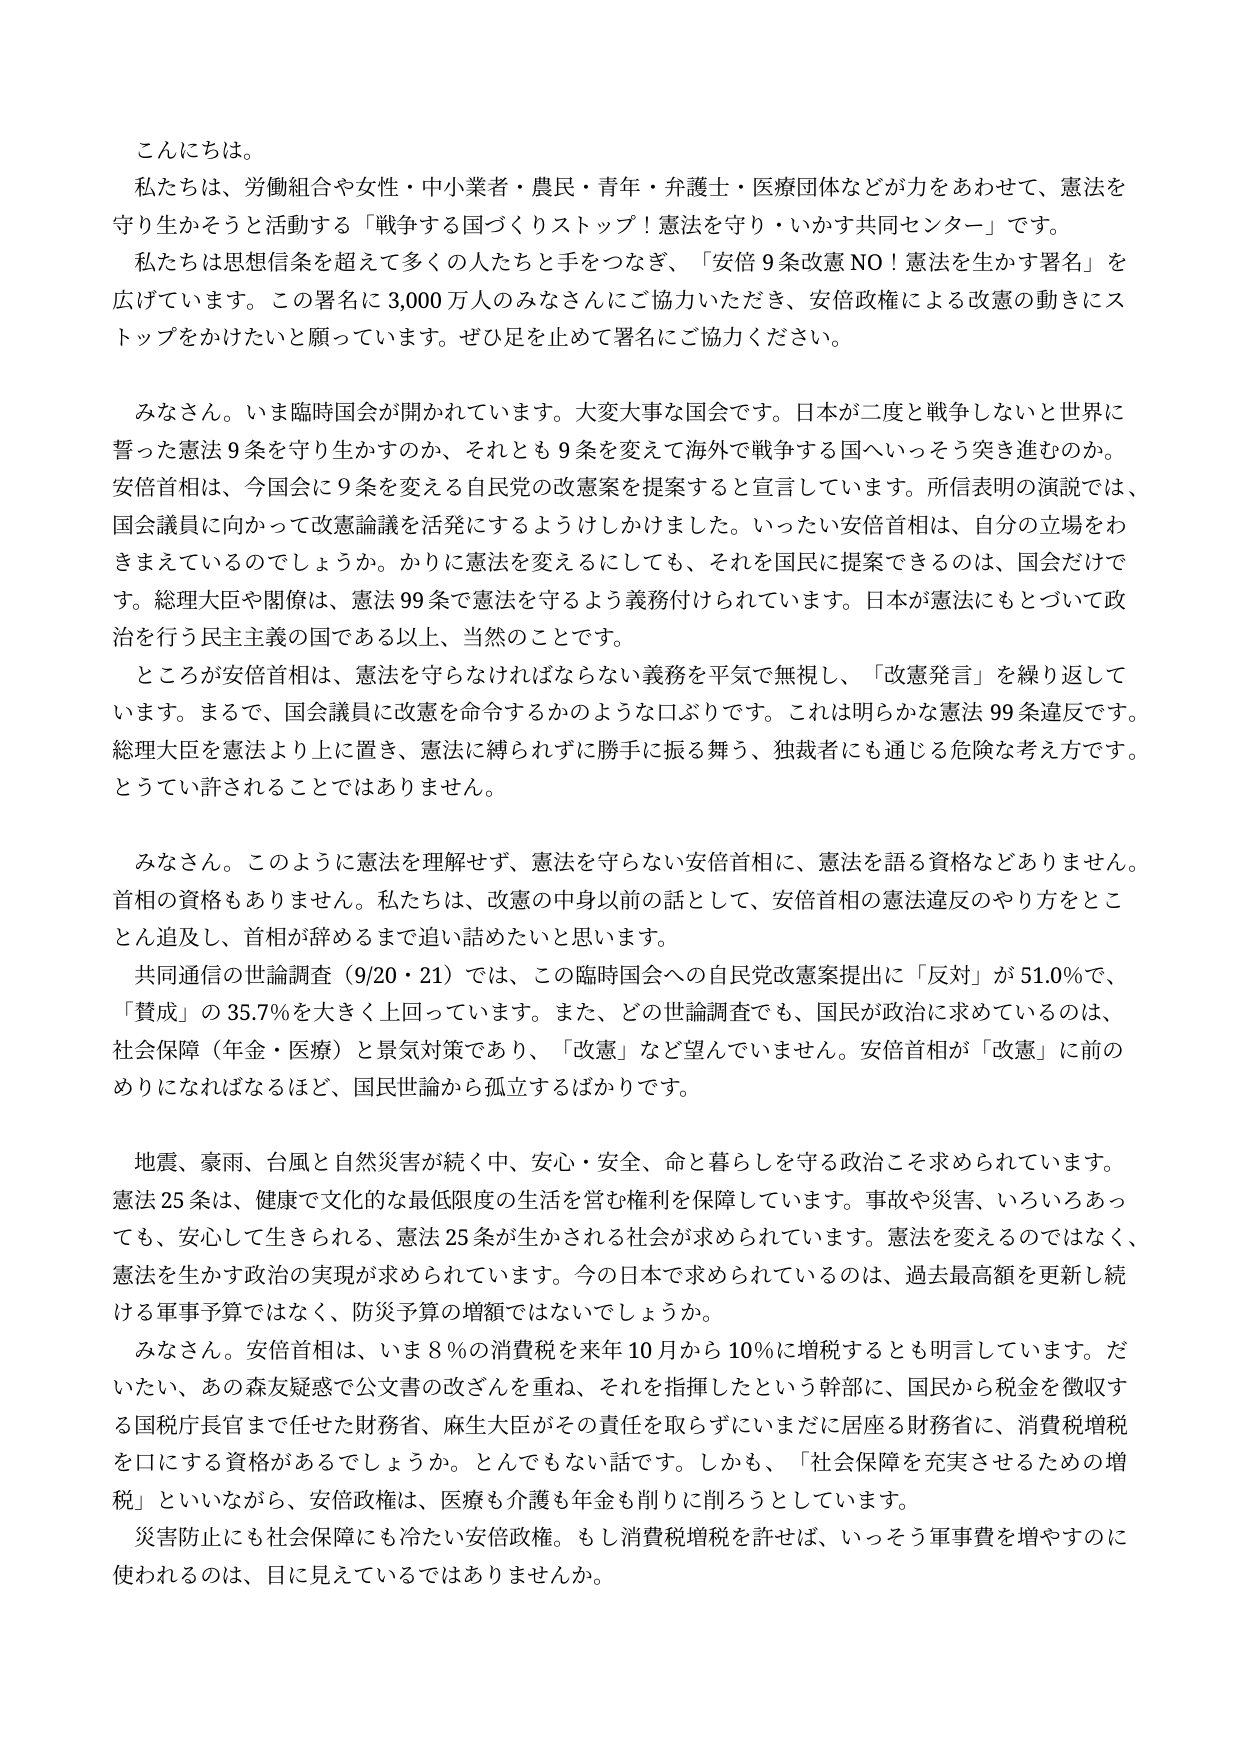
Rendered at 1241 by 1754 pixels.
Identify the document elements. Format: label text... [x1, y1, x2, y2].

text みなさん。このように憲法を理解せず、憲法を守らない安倍首相に、憲法を語る資格などありません。首相の資格もありません。私たちは、改憲の中身以前の話として、安倍首相の憲法違反のやり方をとことん追及し、首相が辞めるまで追い詰めたいと思います。 [112, 842, 1128, 955]
text 地震、豪雨、台風と自然災害が続く中、安心・安全、命と暮らしを守る政治こそ求められています。憲法25条は、健康で文化的な最低限度の生活を営む権利を保障しています。事故や災害、いろいろあっても、安心して生きられる、憲法25条が生かされる社会が求められています。憲法を変えるのではなく、憲法を生かす政治の実現が求められています。今の日本で求められているのは、過去最高額を更新し続ける軍事予算ではなく、防災予算の増額ではないでしょうか。 [112, 1142, 1128, 1330]
text 共同通信の世論調査（9/20・21）では、この臨時国会への自民党改憲案提出に「反対」が51.0％で、「賛成」の35.7％を大きく上回っています。また、どの世論調査でも、国民が政治に求めているのは、社会保障（年金・医療）と景気対策であり、「改憲」など望んでいません。安倍首相が「改憲」に前のめりになればなるほど、国民世論から孤立するばかりです。 [112, 955, 1128, 1105]
text こんにちは。 [112, 130, 1128, 167]
text ところが安倍首相は、憲法を守らなければならない義務を平気で無視し、「改憲発言」を繰り返しています。まるで、国会議員に改憲を命令するかのような口ぶりです。これは明らかな憲法99条違反です。総理大臣を憲法より上に置き、憲法に縛られずに勝手に振る舞う、独裁者にも通じる危険な考え方です。とうてい許されることではありません。 [112, 655, 1128, 805]
text 災害防止にも社会保障にも冷たい安倍政権。もし消費税増税を許せば、いっそう軍事費を増やすのに使われるのは、目に見えているではありませんか。 [112, 1517, 1128, 1592]
text みなさん。安倍首相は、いま８％の消費税を来年10月から10％に増税するとも明言しています。だいたい、あの森友疑惑で公文書の改ざんを重ね、それを指揮したという幹部に、国民から税金を徴収する国税庁長官まで任せた財務省、麻生大臣がその責任を取らずにいまだに居座る財務省に、消費税増税を口にする資格があるでしょうか。とんでもない話です。しかも、「社会保障を充実させるための増税」といいながら、安倍政権は、医療も介護も年金も削りに削ろうとしています。 [112, 1330, 1128, 1517]
text みなさん。いま臨時国会が開かれています。大変大事な国会です。日本が二度と戦争しないと世界に誓った憲法9条を守り生かすのか、それとも9条を変えて海外で戦争する国へいっそう突き進むのか。安倍首相は、今国会に９条を変える自民党の改憲案を提案すると宣言しています。所信表明の演説では、国会議員に向かって改憲論議を活発にするようけしかけました。いったい安倍首相は、自分の立場をわきまえているのでしょうか。かりに憲法を変えるにしても、それを国民に提案できるのは、国会だけです。総理大臣や閣僚は、憲法99条で憲法を守るよう義務付けられています。日本が憲法にもとづいて政治を行う民主主義の国である以上、当然のことです。 [112, 392, 1128, 655]
text 私たちは、労働組合や女性・中小業者・農民・青年・弁護士・医療団体などが力をあわせて、憲法を守り生かそうと活動する「戦争する国づくりストップ！憲法を守り・いかす共同センター」です。 [112, 167, 1128, 242]
text 私たちは思想信条を超えて多くの人たちと手をつなぎ、「安倍9条改憲NO！憲法を生かす署名」を広げています。この署名に3,000万人のみなさんにご協力いただき、安倍政権による改憲の動きにストップをかけたいと願っています。ぜひ足を止めて署名にご協力ください。 [112, 242, 1128, 355]
